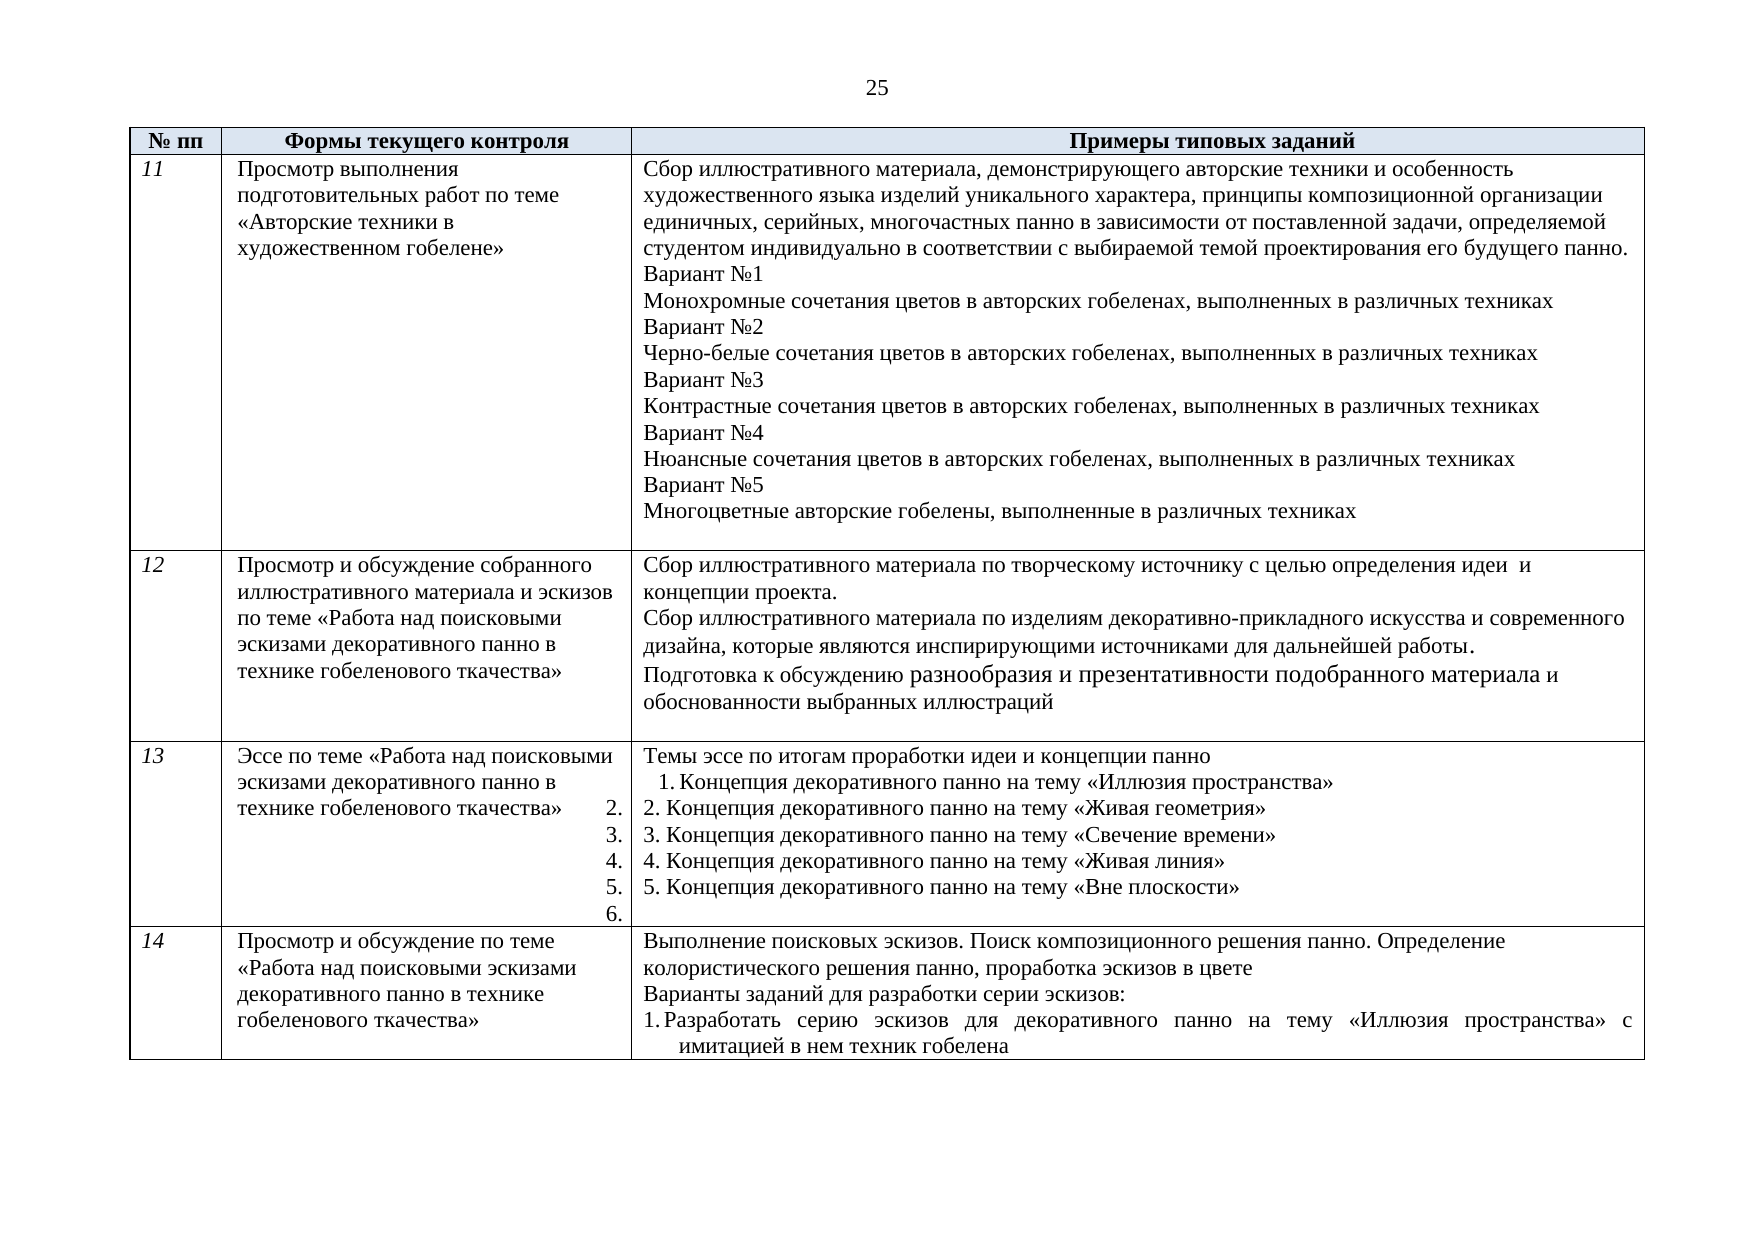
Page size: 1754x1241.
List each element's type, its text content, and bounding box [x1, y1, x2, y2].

table_cell Темы эссе по итогам проработки идеи и концепции панно Концепция декоративного панно на тему «Иллюзия пространства» 2. Концепция декоративного панно на тему «Живая геометрия» 3. Концепция декоративного панно на тему «Свечение времени» 4. Концепция декоративного панно на тему «Живая линия» 5. Концепция декоративного панно на тему «Вне плоскости» [632, 742, 1644, 926]
table_cell Сбор иллюстративного материала, демонстрирующего авторские техники и особенность художественного языка изделий уникального характера, принципы композиционной организации единичных, серийных, многочастных панно в зависимости от поставленной задачи, определяемой студентом индивидуально в соответствии с выбираемой темой проектирования его будущего панно. Вариант №1 Монохромные сочетания цветов в авторских гобеленах, выполненных в различных техниках Вариант №2 Черно-белые сочетания цветов в авторских гобеленах, выполненных в различных техниках Вариант №3 Контрастные сочетания цветов в авторских гобеленах, выполненных в различных техниках Вариант №4 Нюансные сочетания цветов в авторских гобеленах, выполненных в различных техниках Вариант №5 Многоцветные авторские гобелены, выполненные в различных техниках [632, 155, 1644, 550]
table_cell 14 [131, 927, 221, 1059]
table_header № пп [131, 128, 221, 154]
table_cell Просмотр выполнения подготовительных работ по теме «Авторские техники в художественном гобелене» [222, 155, 631, 550]
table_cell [632, 927, 1644, 1059]
table_cell 11 [131, 155, 221, 550]
table_cell 12 [131, 551, 221, 741]
table_header Формы текущего контроля [222, 128, 631, 154]
table_cell Сбор иллюстративного материала по творческому источнику с целью определения идеи и концепции проекта. Сбор иллюстративного материала по изделиям декоративно-прикладного искусства и современного дизайна, которые являются инспирирующими источниками для дальнейшей работы. Подготовка к обсуждению разнообразия и презентативности подобранного материала и обоснованности выбранных иллюстраций [632, 551, 1644, 741]
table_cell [222, 927, 631, 1059]
table_cell Эссе по теме «Работа над поисковыми эскизами декоративного панно в технике гобеленового ткачества» [222, 742, 631, 926]
table_header Примеры типовых заданий [632, 128, 1644, 154]
table_cell 13 [131, 742, 221, 926]
table_cell Просмотр и обсуждение собранного иллюстративного материала и эскизов по теме «Работа над поисковыми эскизами декоративного панно в технике гобеленового ткачества» [222, 551, 631, 741]
